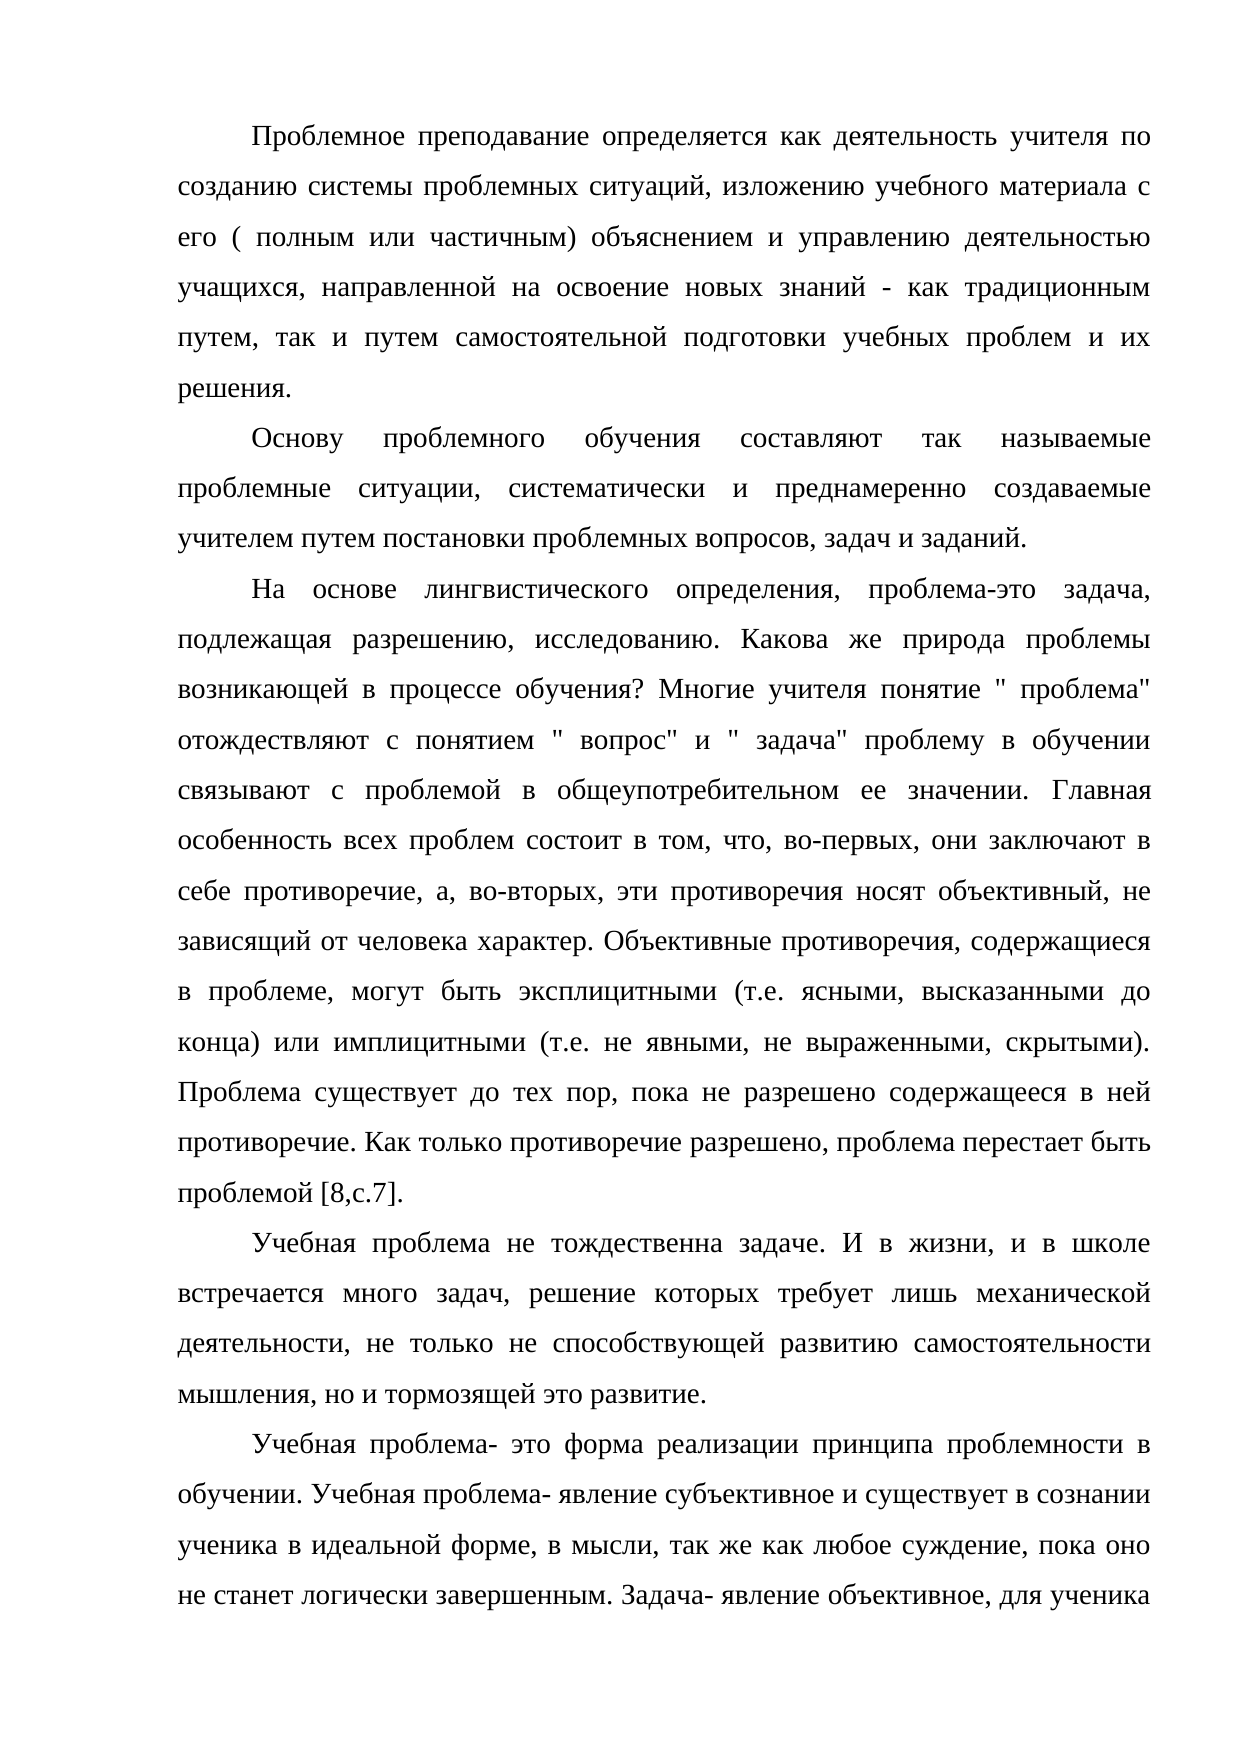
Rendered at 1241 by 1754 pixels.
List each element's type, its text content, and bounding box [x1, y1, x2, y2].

text Учебная проблема не тождественна задаче. И в жизни, и в школе встречается много задач, решение которых требует лишь механической деятельности, не только не способствующей развитию самостоятельности мышления, но и тормозящей это развитие. [177, 1225, 1152, 1409]
text Основу проблемного обучения составляют так называемые проблемные ситуации, систематически и преднамеренно создаваемые учителем путем постановки проблемных вопросов, задач и заданий. [177, 420, 1152, 554]
text На основе лингвистического определения, проблема-это задача, подлежащая разрешению, исследованию. Какова же природа проблемы возникающей в процессе обучения? Многие учителя понятие " проблема" отождествляют с понятием " вопрос" и " задача" проблему в обучении связывают с проблемой в общеупотребительном ее значении. Главная особенность всех проблем состоит в том, что, во-первых, они заключают в себе противоречие, а, во-вторых, эти противоречия носят объективный, не зависящий от человека характер. Объективные противоречия, содержащиеся в проблеме, могут быть эксплицитными (т.е. ясными, высказанными до конца) или имплицитными (т.е. не явными, не выраженными, скрытыми). Проблема существует до тех пор, пока не разрешено содержащееся в ней противоречие. Как только противоречие разрешено, проблема перестает быть проблемой [8,с.7]. [177, 571, 1152, 1208]
text Проблемное преподавание определяется как деятельность учителя по созданию системы проблемных ситуаций, изложению учебного материала с его ( полным или частичным) объяснением и управлению деятельностью учащихся, направленной на освоение новых знаний - как традиционным путем, так и путем самостоятельной подготовки учебных проблем и их решения. [177, 118, 1152, 403]
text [177, 1426, 1152, 1611]
